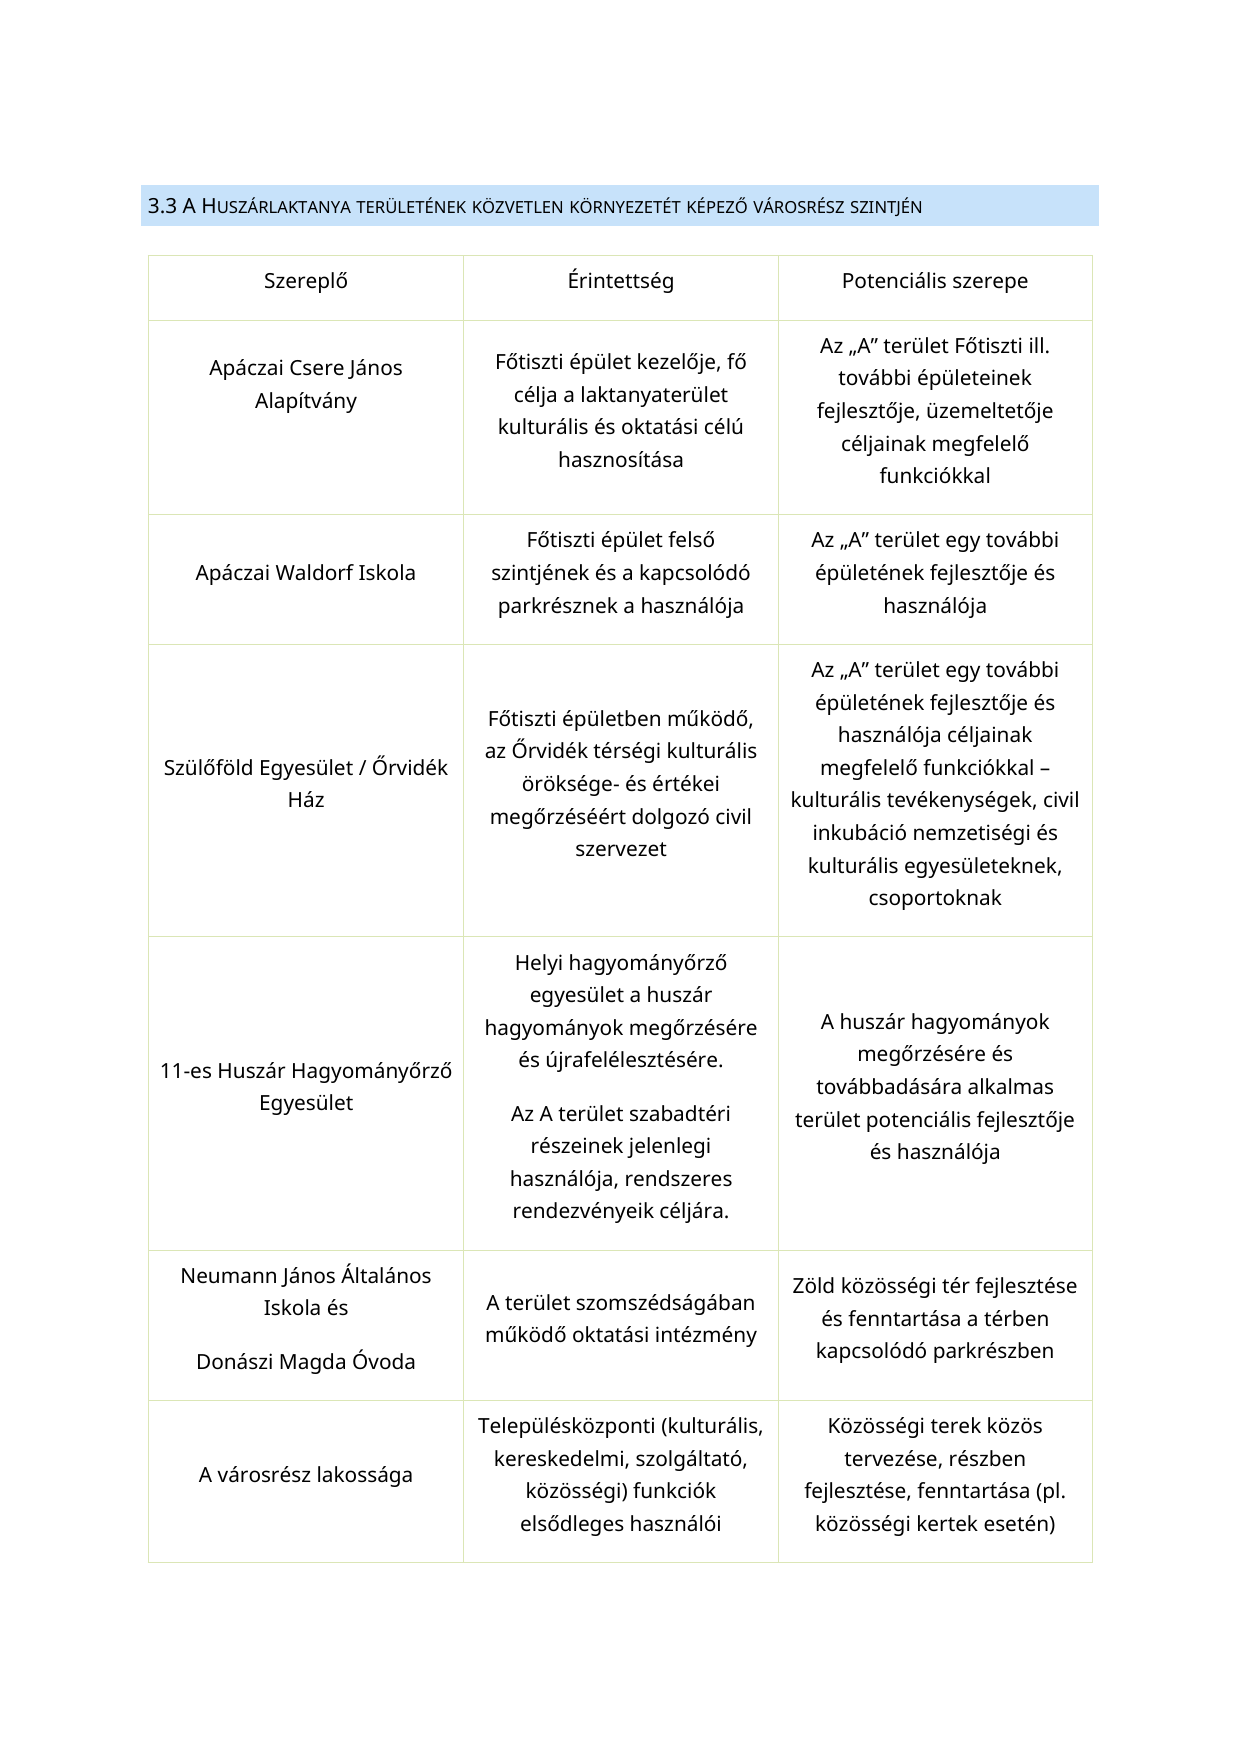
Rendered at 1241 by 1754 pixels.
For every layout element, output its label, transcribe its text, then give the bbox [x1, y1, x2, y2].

table_cell A városrész lakossága [149, 1401, 463, 1562]
table_cell Apáczai Csere János Alapítvány [149, 321, 463, 514]
table_cell Apáczai Waldorf Iskola [149, 515, 463, 644]
table_cell Az „A” terület Főtiszti ill. további épületeinek fejlesztője, üzemeltetője céljainak megfelelő funkciókkal [779, 321, 1092, 514]
table_header Szereplő [149, 256, 463, 319]
table_header Érintettség [464, 256, 778, 319]
table_header Potenciális szerepe [779, 256, 1092, 319]
subtitle 3.3 A Huszárlaktanya területének közvetlen környezetét képező városrész szintjén [148, 191, 1093, 220]
table_cell Zöld közösségi tér fejlesztése és fenntartása a térben kapcsolódó parkrészben [779, 1251, 1092, 1400]
table_cell Szülőföld Egyesület / Őrvidék Ház [149, 645, 463, 936]
table_cell Közösségi terek közös tervezése, részben fejlesztése, fenntartása (pl. közösségi kertek esetén) [779, 1401, 1092, 1562]
table_cell 11-es Huszár Hagyományőrző Egyesület [149, 937, 463, 1249]
table_cell Az „A” terület egy további épületének fejlesztője és használója [779, 515, 1092, 644]
table_cell A huszár hagyományok megőrzésére és továbbadására alkalmas terület potenciális fejlesztője és használója [779, 937, 1092, 1249]
table_cell A terület szomszédságában működő oktatási intézmény [464, 1251, 778, 1400]
table_cell Főtiszti épület kezelője, fő célja a laktanyaterület kulturális és oktatási célú hasznosítása [464, 321, 778, 514]
table_cell Helyi hagyományőrző egyesület a huszár hagyományok megőrzésére és újrafelélesztésére. Az A terület szabadtéri részeinek jelenlegi használója, rendszeres rendezvényeik céljára. [464, 937, 778, 1249]
table_cell Településközponti (kulturális, kereskedelmi, szolgáltató, közösségi) funkciók elsődleges használói [464, 1401, 778, 1562]
table_cell Neumann János Általános Iskola és Donászi Magda Óvoda [149, 1251, 463, 1400]
table_cell Főtiszti épület felső szintjének és a kapcsolódó parkrésznek a használója [464, 515, 778, 644]
table_cell Főtiszti épületben működő, az Őrvidék térségi kulturális öröksége- és értékei megőrzéséért dolgozó civil szervezet [464, 645, 778, 936]
table_cell Az „A” terület egy további épületének fejlesztője és használója céljainak megfelelő funkciókkal – kulturális tevékenységek, civil inkubáció nemzetiségi és kulturális egyesületeknek, csoportoknak [779, 645, 1092, 936]
